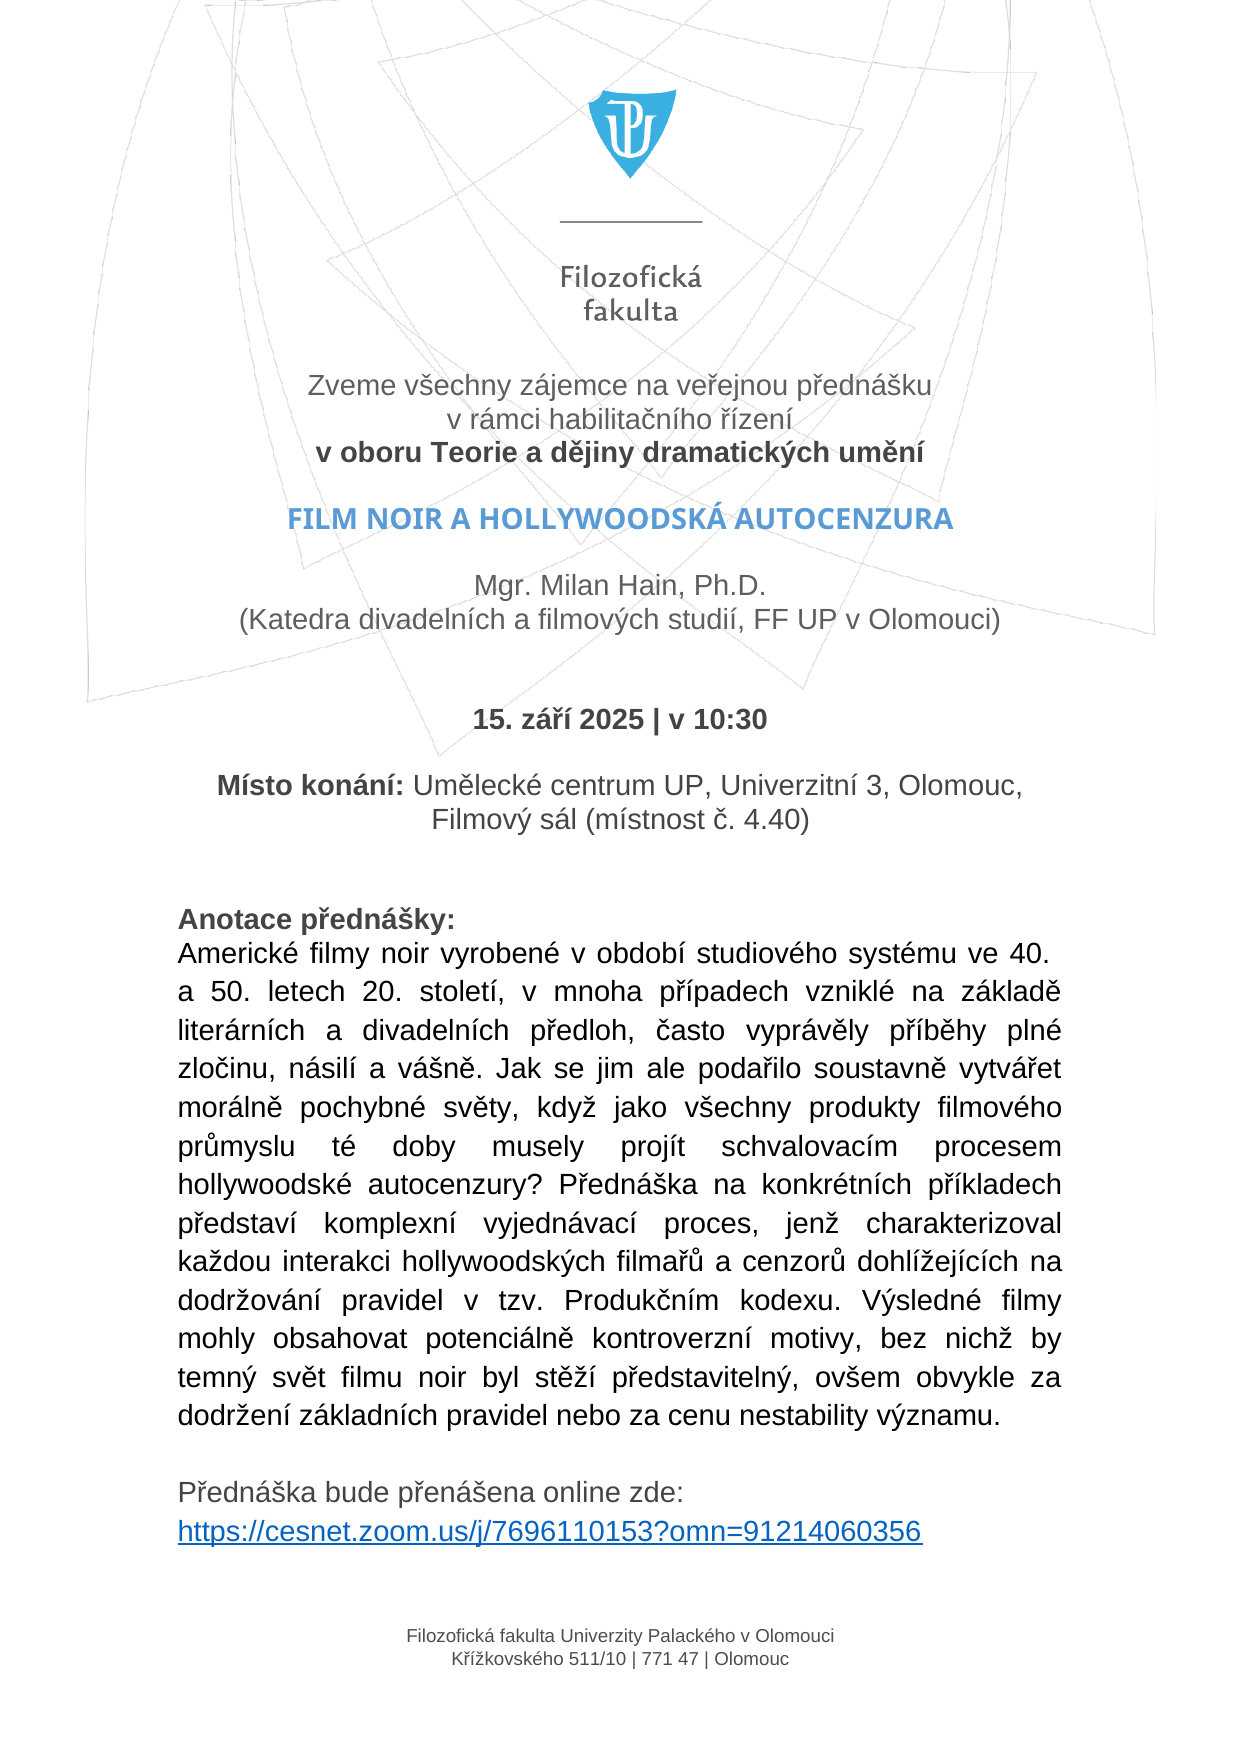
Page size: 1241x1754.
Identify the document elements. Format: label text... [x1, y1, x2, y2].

text v oboru Teorie a dějiny dramatických umění [177, 436, 1063, 469]
text Místo konání: Umělecké centrum UP, Univerzitní 3, Olomouc, Filmový sál (místnost č. 4.40) [177, 769, 1063, 836]
text https://cesnet.zoom.us/j/7696110153?omn=91214060356 [177, 1514, 1063, 1547]
text Zveme všechny zájemce na veřejnou přednášku [177, 369, 1063, 402]
text Mgr. Milan Hain, Ph.D. [177, 569, 1063, 602]
text FILM NOIR A HOLLYWOODSKÁ AUTOCENZURA [177, 502, 1063, 536]
text 15. září 2025 | v 10:30 [177, 702, 1063, 736]
text Americké filmy noir vyrobené v období studiového systému ve 40. a 50. letech 20. století, v mnoha případech vzniklé na základě literárních a divadelních předloh, často vyprávěly příběhy plné zločinu, násilí a vášně. Jak se jim ale podařilo soustavně vytvářet morálně pochybné světy, když jako všechny produkty filmového průmyslu té doby musely projít schvalovacím procesem hollywoodské autocenzury? Přednáška na konkrétních příkladech představí komplexní vyjednávací proces, jenž charakterizoval každou interakci hollywoodských filmařů a cenzorů dohlížejících na dodržování pravidel v tzv. Produkčním kodexu. Výsledné filmy mohly obsahovat potenciálně kontroverzní motivy, bez nichž by temný svět filmu noir byl stěží představitelný, ovšem obvykle za dodržení základních pravidel nebo za cenu nestability významu. [177, 936, 1063, 1432]
text (Katedra divadelních a filmových studií, FF UP v Olomouci) [177, 602, 1063, 636]
text v rámci habilitačního řízení [177, 402, 1063, 436]
text Anotace přednášky: [177, 902, 1063, 936]
picture [84, 0, 1157, 757]
text Přednáška bude přenášena online zde: [177, 1475, 1063, 1509]
